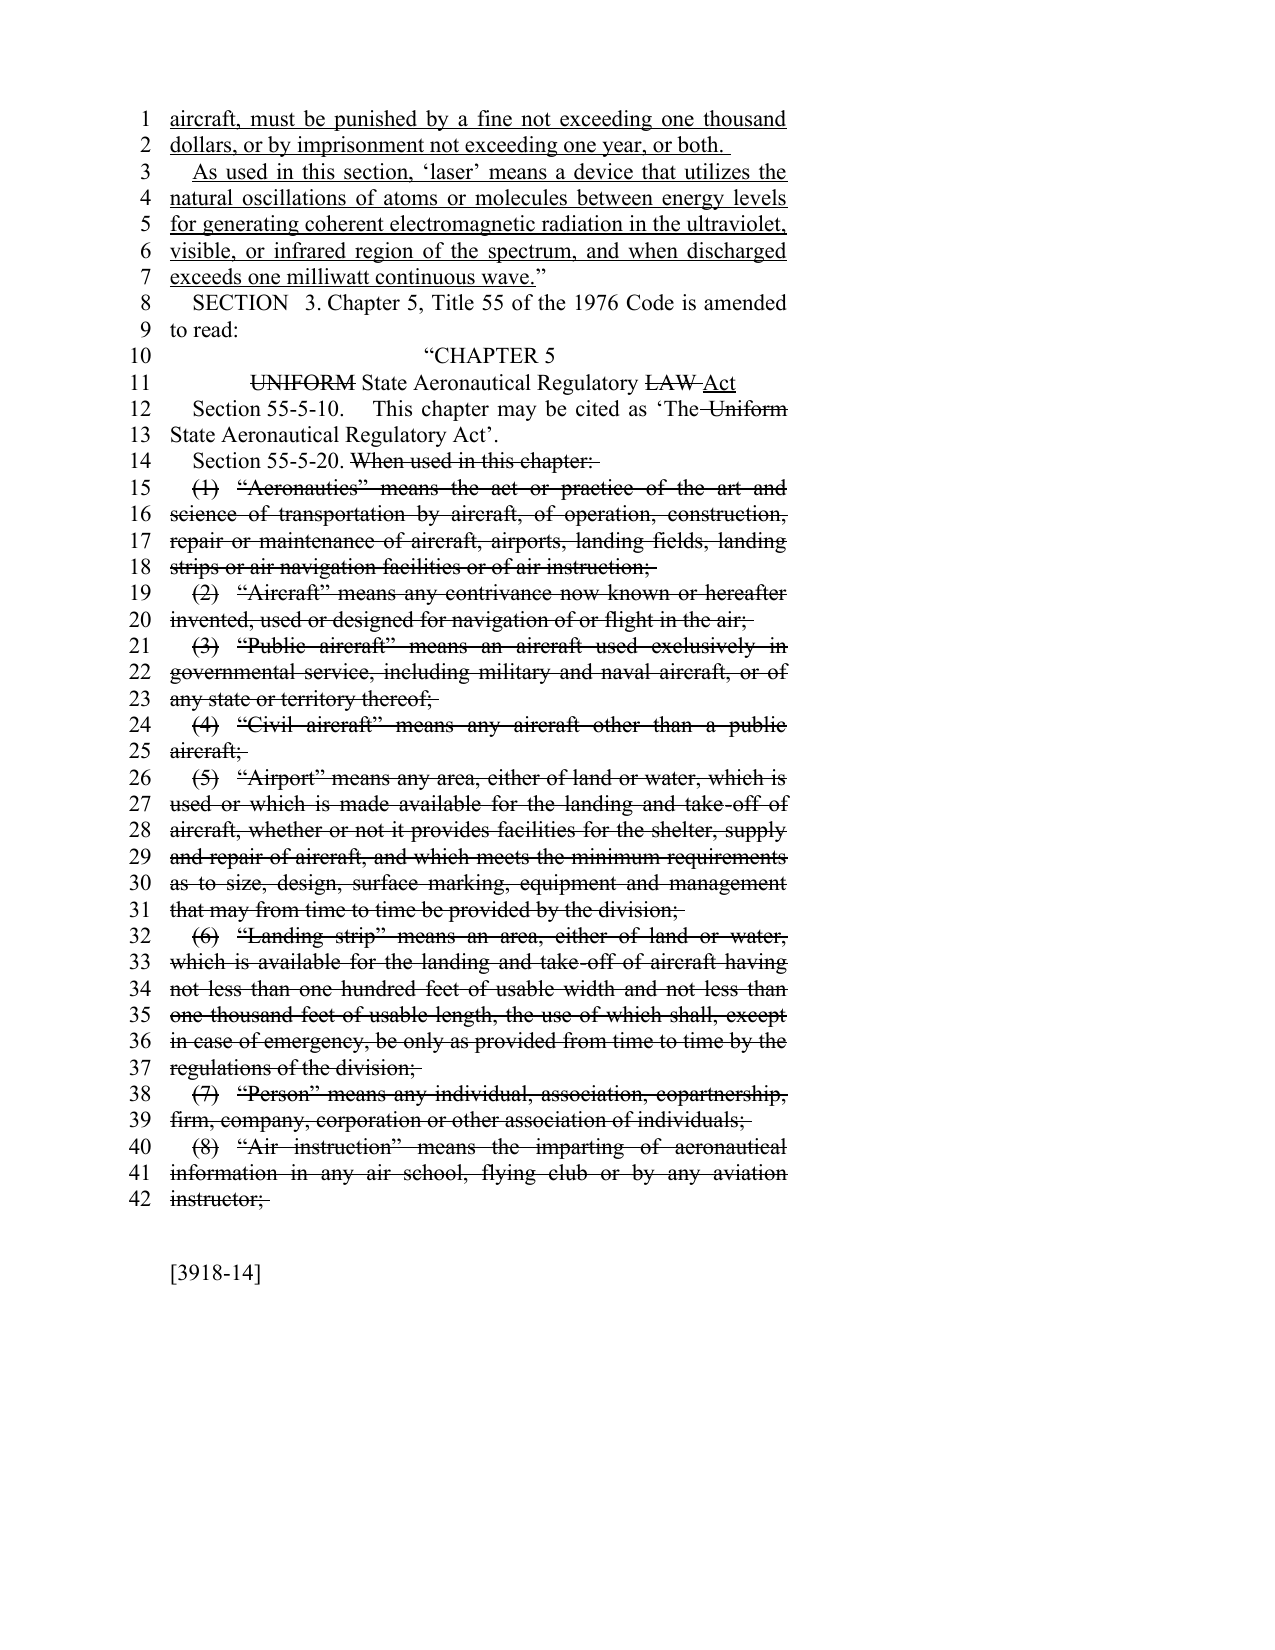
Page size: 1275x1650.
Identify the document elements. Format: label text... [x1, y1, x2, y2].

text (6) “Landing strip” means an area, either of land or water, which is available for the landing and take-off of aircraft having not less than one hundred feet of usable width and not less than one thousand feet of usable length, the use of which shall, except in case of emergency, be only as provided from time to time by the regulations of the division; [169, 1043, 787, 1080]
text (3) “Public aircraft” means an aircraft used exclusively in governmental service, including military and naval aircraft, or of any state or territory thereof; [169, 632, 787, 673]
text (6) “Landing strip” means an area, either of land or water, which is available for the landing and take-off of aircraft having not less than one hundred feet of usable width and not less than one thousand feet of usable length, the use of which shall, except in case of emergency, be only as provided from time to time by the regulations of the division; [169, 922, 787, 963]
text “CHAPTER 5 [169, 342, 787, 368]
text (8) “Air instruction” means the imparting of aeronautical information in any air school, flying club or by any aviation instructor; [169, 1175, 787, 1212]
text SECTION 3. Chapter 5, Title 55 of the 1976 Code is amended to read: [169, 289, 787, 342]
text (5) “Airport” means any area, either of land or water, which is used or which is made available for the landing and take-off of aircraft, whether or not it provides facilities for the shelter, supply and repair of aircraft, and which meets the minimum requirements as to size, design, surface marking, equipment and management that may from time to time be provided by the division; [169, 764, 787, 805]
text (4) “Civil aircraft” means any aircraft other than a public aircraft; [169, 711, 787, 764]
text As used in this section, ‘laser’ means a device that utilizes the natural oscillations of atoms or molecules between energy levels for generating coherent electromagnetic radiation in the ultraviolet, visible, or infrared region of the spectrum, and when discharged exceeds one milliwatt continuous wave.” [169, 158, 787, 207]
text (1) “Aeronautics” means the act or practice of the art and science of transportation by aircraft, of operation, construction, repair or maintenance of aircraft, airports, landing fields, landing strips or air navigation facilities or of air instruction; [169, 516, 787, 541]
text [169, 129, 787, 158]
text (7) “Person” means any individual, association, copartnership, firm, company, corporation or other association of individuals; [169, 1080, 787, 1133]
text Section 55-5-10. This chapter may be cited as ‘The Uniform State Aeronautical Regulatory Act’. [169, 395, 787, 448]
text (1) “Aeronautics” means the act or practice of the art and science of transportation by aircraft, of operation, construction, repair or maintenance of aircraft, airports, landing fields, landing strips or air navigation facilities or of air instruction; [169, 542, 787, 579]
text UNIFORM State Aeronautical Regulatory LAW Act [169, 368, 787, 395]
text (8) “Air instruction” means the imparting of aeronautical information in any air school, flying club or by any aviation instructor; [169, 1133, 787, 1174]
text (1) “Aeronautics” means the act or practice of the art and science of transportation by aircraft, of operation, construction, repair or maintenance of aircraft, airports, landing fields, landing strips or air navigation facilities or of air instruction; [169, 474, 787, 515]
text (3) “Public aircraft” means an aircraft used exclusively in governmental service, including military and naval aircraft, or of any state or territory thereof; [169, 674, 787, 711]
text Section 55-5-20. When used in this chapter: [169, 448, 787, 474]
text (2) “Aircraft” means any contrivance now known or hereafter invented, used or designed for navigation of or flight in the air; [169, 579, 787, 632]
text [169, 105, 787, 128]
